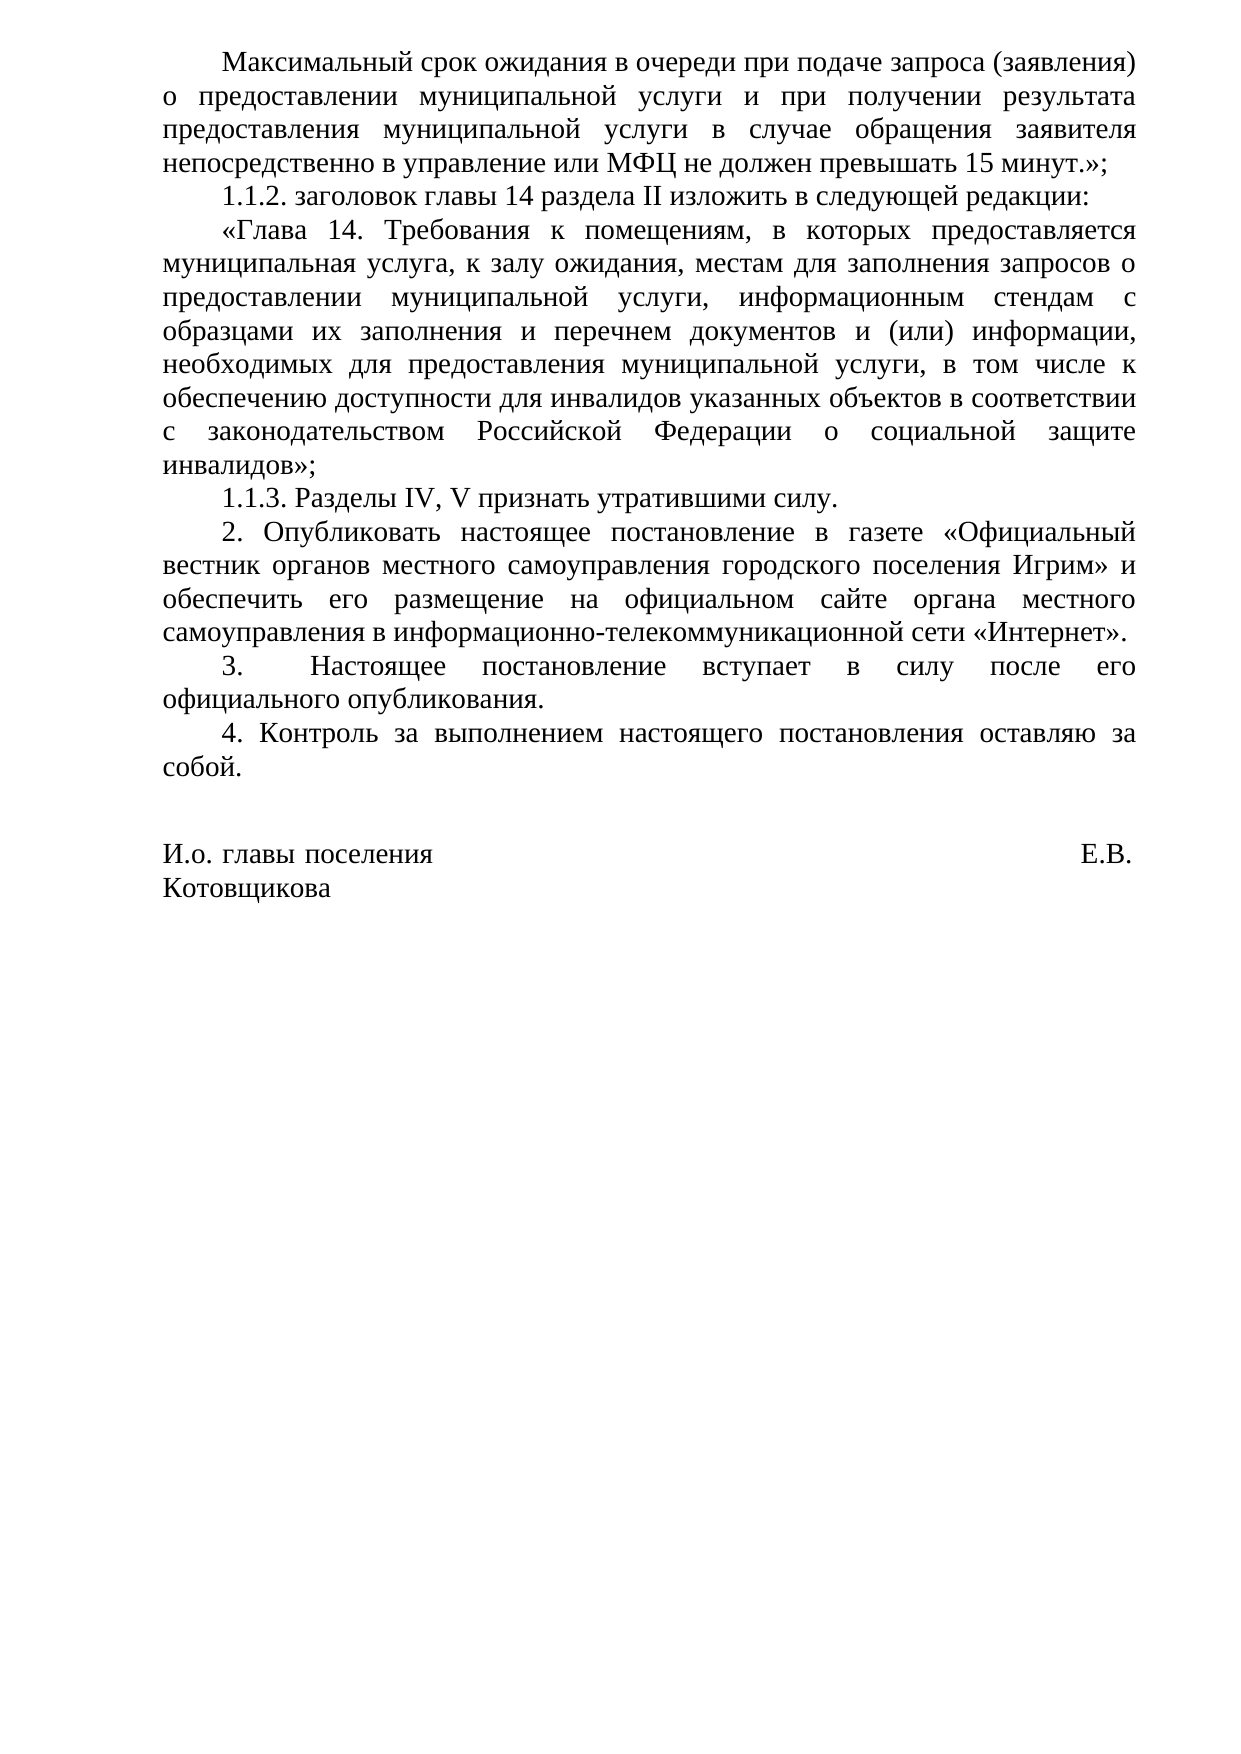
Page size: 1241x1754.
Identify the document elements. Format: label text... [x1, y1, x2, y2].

text 1.1.3. Разделы IV, V признать утратившими силу. [162, 480, 1137, 514]
text И.о. главы поселения Е.В. Котовщикова [162, 837, 1137, 904]
text 4. Контроль за выполнением настоящего постановления оставляю за собой. [162, 715, 1137, 782]
text «Глава 14. Требования к помещениям, в которых предоставляется муниципальная услуга, к залу ожидания, местам для заполнения запросов о предоставлении муниципальной услуги, информационным стендам с образцами их заполнения и перечнем документов и (или) информации, необходимых для предоставления муниципальной услуги, в том числе к обеспечению доступности для инвалидов указанных объектов в соответствии с законодательством Российской Федерации о социальной защите инвалидов»; [162, 212, 1137, 480]
text Максимальный срок ожидания в очереди при подаче запроса (заявления) о предоставлении муниципальной услуги и при получении результата предоставления муниципальной услуги в случае обращения заявителя непосредственно в управление или МФЦ не должен превышать 15 минут.»; [162, 44, 1137, 178]
text 1.1.2. заголовок главы 14 раздела II изложить в следующей редакции: [162, 178, 1137, 212]
text 3. Настоящее постановление вступает в силу после его официального опубликования. [162, 648, 1137, 715]
text 2. Опубликовать настоящее постановление в газете «Официальный вестник органов местного самоуправления городского поселения Игрим» и обеспечить его размещение на официальном сайте органа местного самоуправления в информационно-телекоммуникационной сети «Интернет». [162, 514, 1137, 648]
